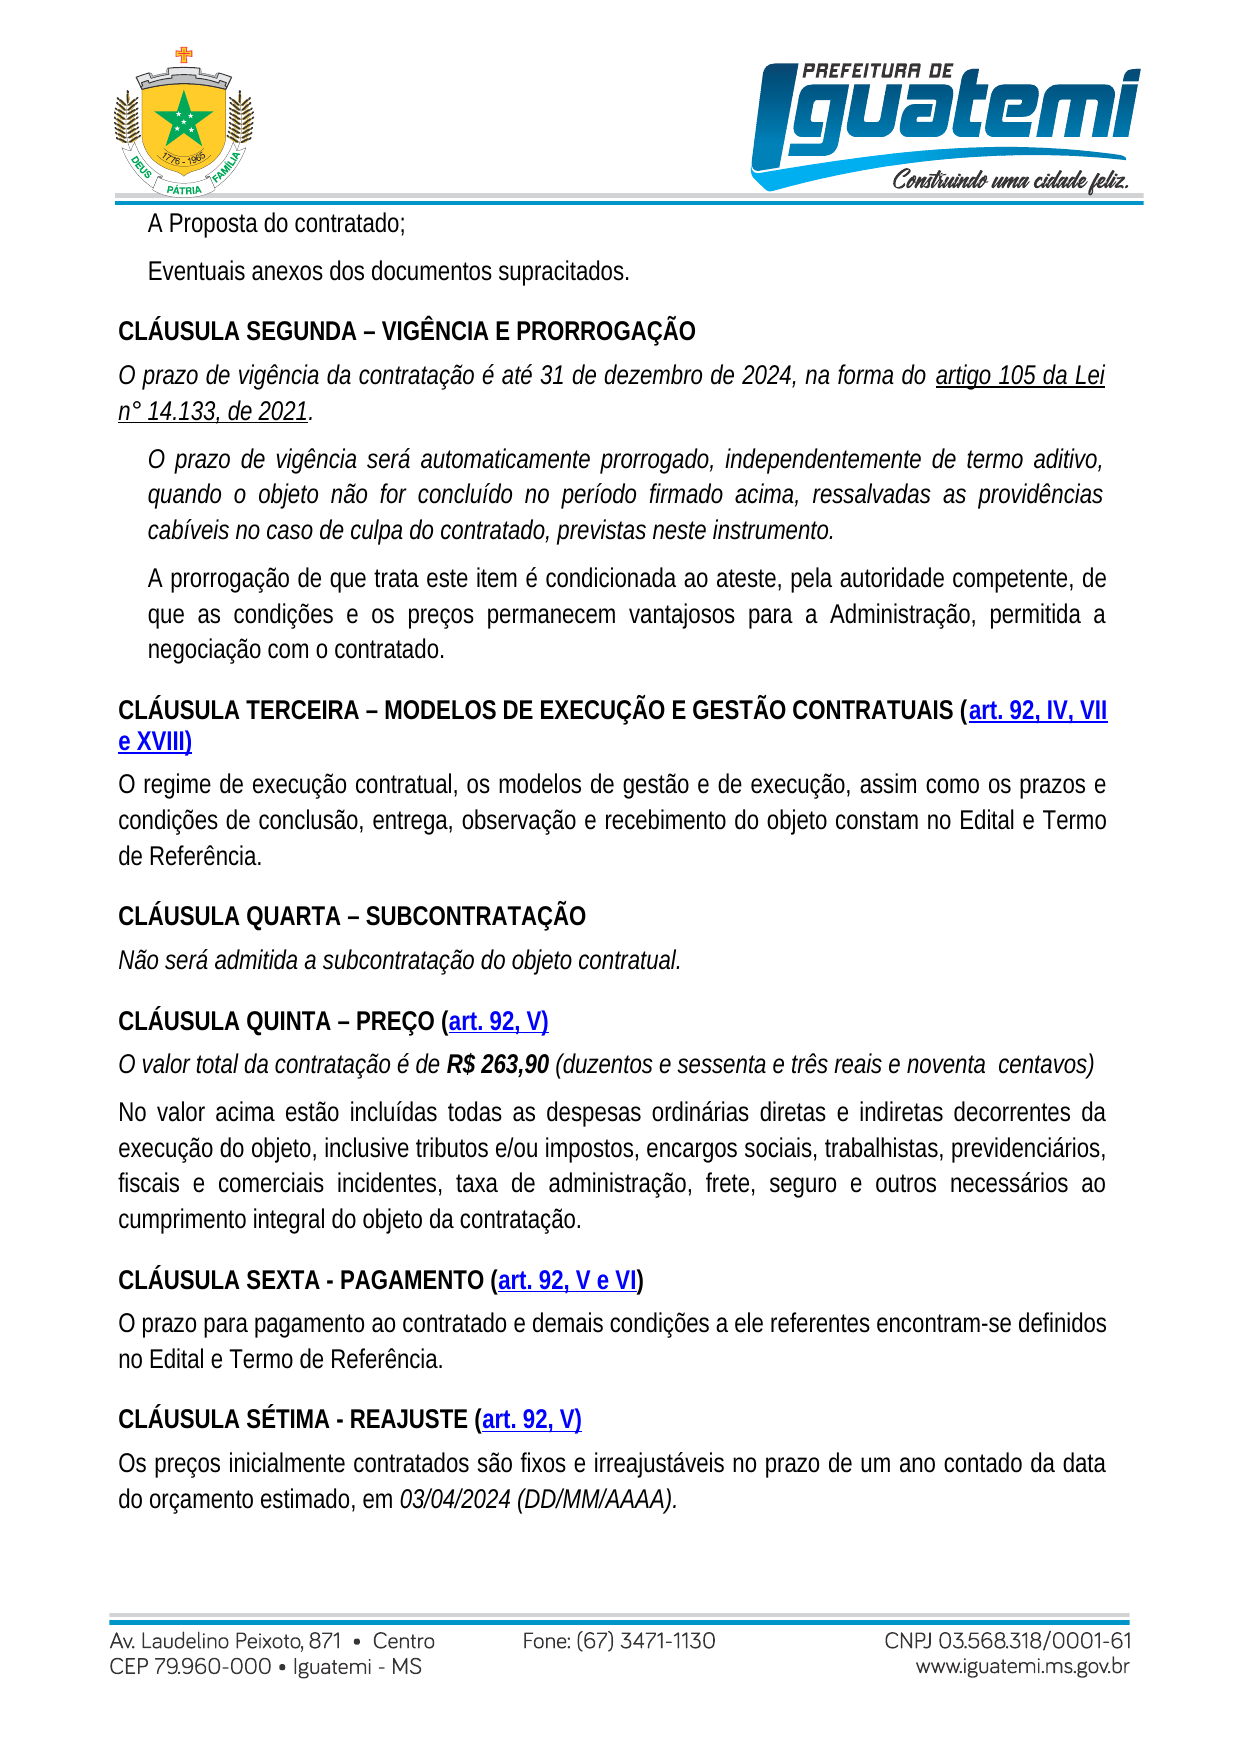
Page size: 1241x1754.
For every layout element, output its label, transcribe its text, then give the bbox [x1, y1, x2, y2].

text Os preços inicialmente contratados são fixos e irreajustáveis no prazo de um ano contado da data do orçamento estimado, em 03/04/2024 (DD/MM/AAAA). [118, 1447, 1107, 1514]
text O prazo de vigência será automaticamente prorrogado, independentemente de termo aditivo, quando o objeto não for concluído no período firmado acima, ressalvadas as providências cabíveis no caso de culpa do contratado, previstas neste instrumento. [148, 443, 1107, 545]
text Não será admitida a subcontratação do objeto contratual. [118, 944, 1107, 975]
text O regime de execução contratual, os modelos de gestão e de execução, assim como os prazos e condições de conclusão, entrega, observação e recebimento do objeto constam no Edital e Termo de Referência. [118, 769, 1107, 871]
text No valor acima estão incluídas todas as despesas ordinárias diretas e indiretas decorrentes da execução do objeto, inclusive tributos e/ou impostos, encargos sociais, trabalhistas, previdenciários, fiscais e comerciais incidentes, taxa de administração, frete, seguro e outros necessários ao cumprimento integral do objeto da contratação. [118, 1096, 1107, 1234]
text O prazo de vigência da contratação é até 31 de dezembro de 2024, na forma do artigo 105 da Lei n° 14.133, de 2021. [118, 359, 1107, 426]
text CLÁUSULA SÉTIMA - REAJUSTE (art. 92, V) [118, 1404, 1107, 1435]
text Eventuais anexos dos documentos supracitados. [148, 255, 1107, 286]
text CLÁUSULA SEXTA - PAGAMENTO (art. 92, V e VI) [118, 1264, 1107, 1295]
text O valor total da contratação é de R$ 263,90 (duzentos e sessenta e três reais e noventa centavos) [118, 1048, 1107, 1079]
text A prorrogação de que trata este item é condicionada ao ateste, pela autoridade competente, de que as condições e os preços permanecem vantajosos para a Administração, permitida a negociação com o contratado. [148, 562, 1107, 664]
text CLÁUSULA QUARTA – SUBCONTRATAÇÃO [118, 901, 1107, 932]
text A Proposta do contratado; [148, 207, 1107, 238]
text CLÁUSULA QUINTA – PREÇO (art. 92, V) [118, 1005, 1107, 1036]
text CLÁUSULA TERCEIRA – MODELOS DE EXECUÇÃO E GESTÃO CONTRATUAIS (art. 92, IV, VII e XVIII) [118, 694, 1107, 756]
text O prazo para pagamento ao contratado e demais condições a ele referentes encontram-se definidos no Edital e Termo de Referência. [118, 1307, 1107, 1374]
text CLÁUSULA SEGUNDA – VIGÊNCIA E PRORROGAÇÃO [118, 316, 1107, 347]
